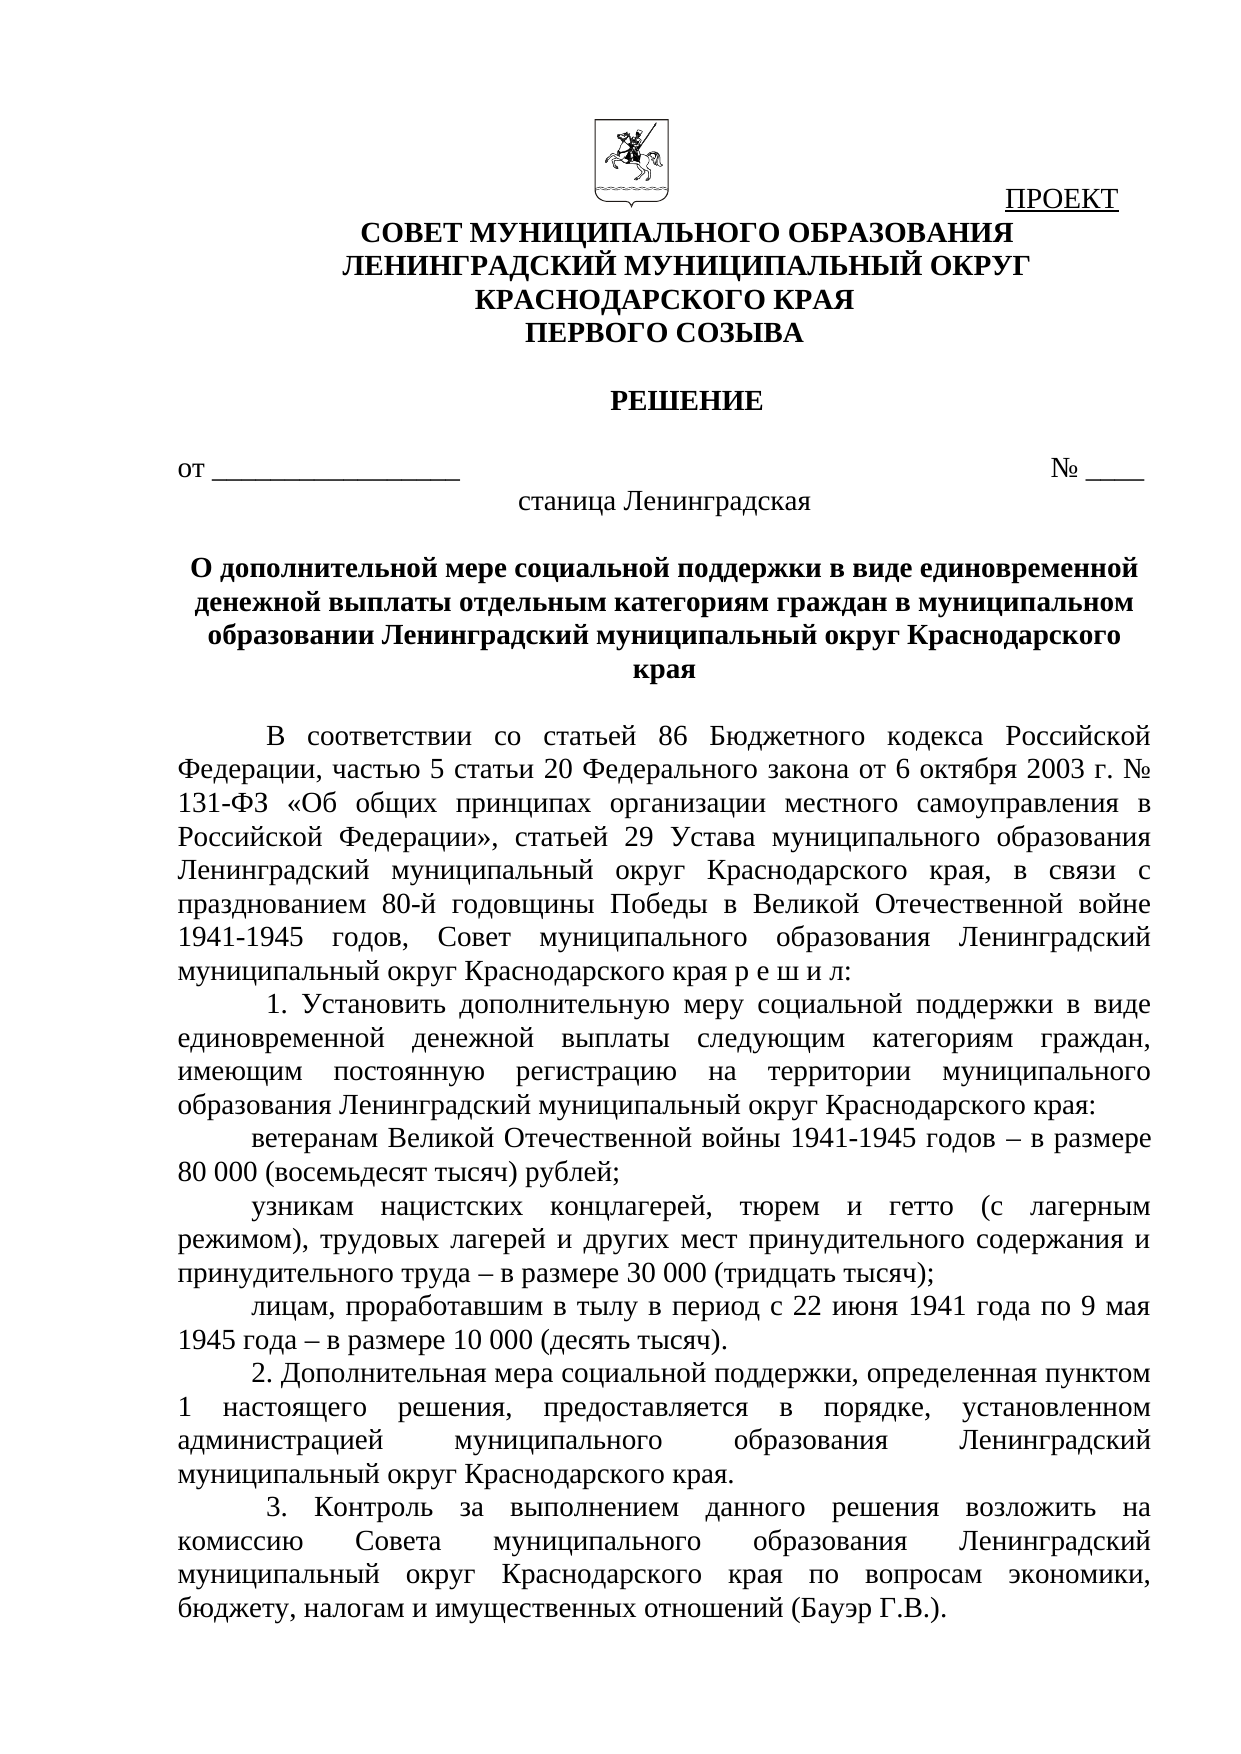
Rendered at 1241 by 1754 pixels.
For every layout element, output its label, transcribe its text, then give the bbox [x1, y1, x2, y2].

text лицам, проработавшим в тылу в период с 22 июня 1941 года по 9 мая 1945 года – в размере 10 000 (десять тысяч). [177, 1288, 1152, 1355]
text КРАСНОДАРСКОГО КРАЯ [177, 282, 1152, 316]
text станица Ленинградская [177, 483, 1152, 517]
text РЕШЕНИЕ [222, 383, 1152, 416]
text узникам нацистских концлагерей, тюрем и гетто (с лагерным режимом), трудовых лагерей и других мест принудительного содержания и принудительного труда – в размере 30 000 (тридцать тысяч); [177, 1188, 1152, 1288]
subtitle ЛЕНИНГРАДСКИЙ МУНИЦИПАЛЬНЫЙ ОКРУГ [177, 248, 1152, 282]
subtitle СОВЕТ МУНИЦИПАЛЬНОГО ОБРАЗОВАНИЯ [177, 215, 1152, 248]
text О дополнительной мере социальной поддержки в виде единовременной денежной выплаты отдельным категориям граждан в муниципальном образовании Ленинградский муниципальный округ Краснодарского края [177, 550, 1152, 684]
text ПРОЕКТ [177, 118, 1152, 215]
text ПЕРВОГО СОЗЫВА [177, 316, 1152, 349]
text от _________________ № ____ [177, 450, 1152, 483]
text 2. Дополнительная мера социальной поддержки, определенная пунктом 1 настоящего решения, предоставляется в порядке, установленном администрацией муниципального образования Ленинградский муниципальный округ Краснодарского края. [177, 1355, 1152, 1489]
text 1. Установить дополнительную меру социальной поддержки в виде единовременной денежной выплаты следующим категориям граждан, имеющим постоянную регистрацию на территории муниципального образования Ленинградский муниципальный округ Краснодарского края: [177, 986, 1152, 1121]
text В соответствии со статьей 86 Бюджетного кодекса Российской Федерации, частью 5 статьи 20 Федерального закона от 6 октября 2003 г. № 131-ФЗ «Об общих принципах организации местного самоуправления в Российской Федерации», статьей 29 Устава муниципального образования Ленинградский муниципальный округ Краснодарского края, в связи с празднованием 80-й годовщины Победы в Великой Отечественной войне 1941-1945 годов, Совет муниципального образования Ленинградский муниципальный округ Краснодарского края р е ш и л: [177, 718, 1152, 986]
text 3. Контроль за выполнением данного решения возложить на комиссию Совета муниципального образования Ленинградский муниципальный округ Краснодарского края по вопросам экономики, бюджету, налогам и имущественных отношений (Бауэр Г.В.). [177, 1489, 1152, 1624]
text ветеранам Великой Отечественной войны 1941-1945 годов – в размере 80 000 (восемьдесят тысяч) рублей; [177, 1121, 1152, 1188]
